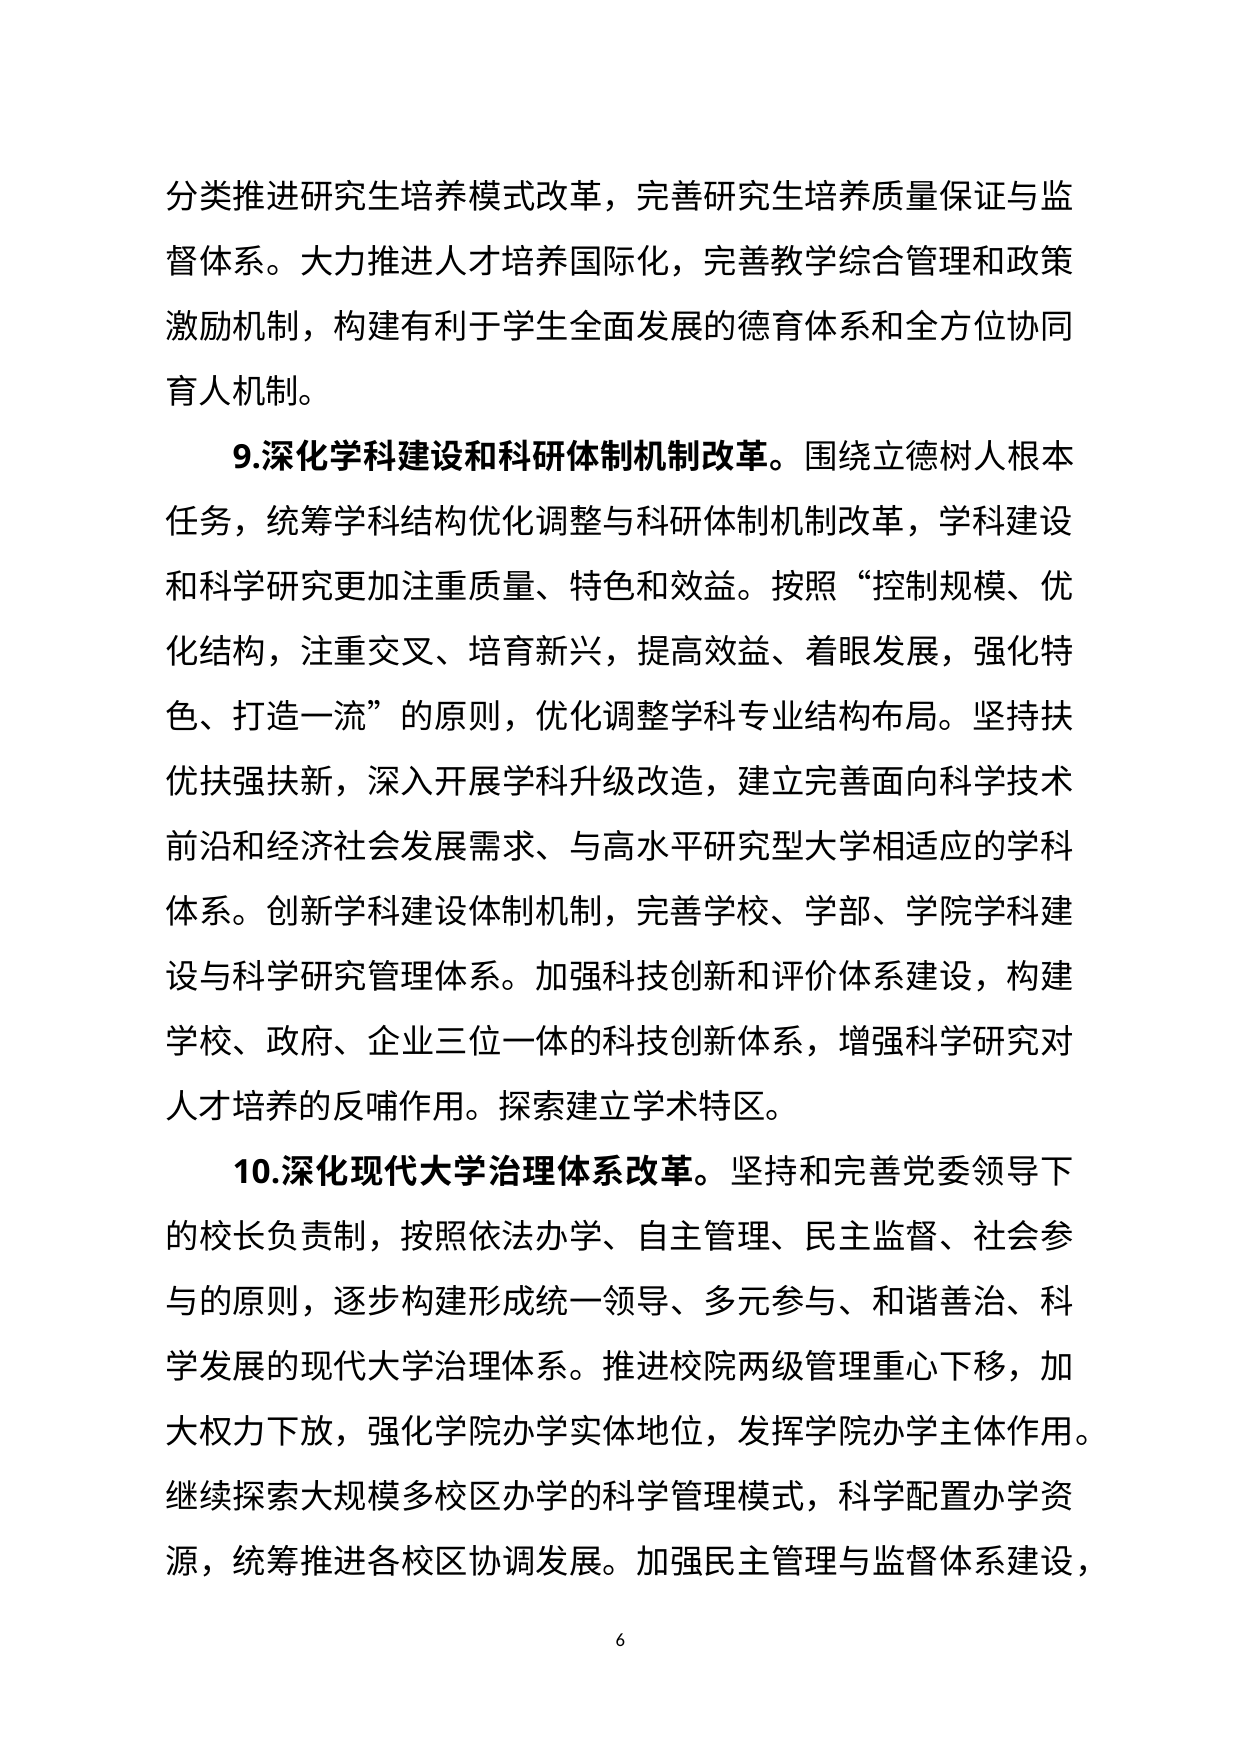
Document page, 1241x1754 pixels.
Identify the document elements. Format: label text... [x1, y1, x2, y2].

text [165, 162, 1075, 422]
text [165, 1137, 1075, 1592]
text 9.深化学科建设和科研体制机制改革。围绕立德树人根本任务，统筹学科结构优化调整与科研体制机制改革，学科建设和科学研究更加注重质量、特色和效益。按照“控制规模、优化结构，注重交叉、培育新兴，提高效益、着眼发展，强化特色、打造一流”的原则，优化调整学科专业结构布局。坚持扶优扶强扶新，深入开展学科升级改造，建立完善面向科学技术前沿和经济社会发展需求、与高水平研究型大学相适应的学科体系。创新学科建设体制机制，完善学校、学部、学院学科建设与科学研究管理体系。加强科技创新和评价体系建设，构建学校、政府、企业三位一体的科技创新体系，增强科学研究对人才培养的反哺作用。探索建立学术特区。 [165, 422, 1075, 1137]
